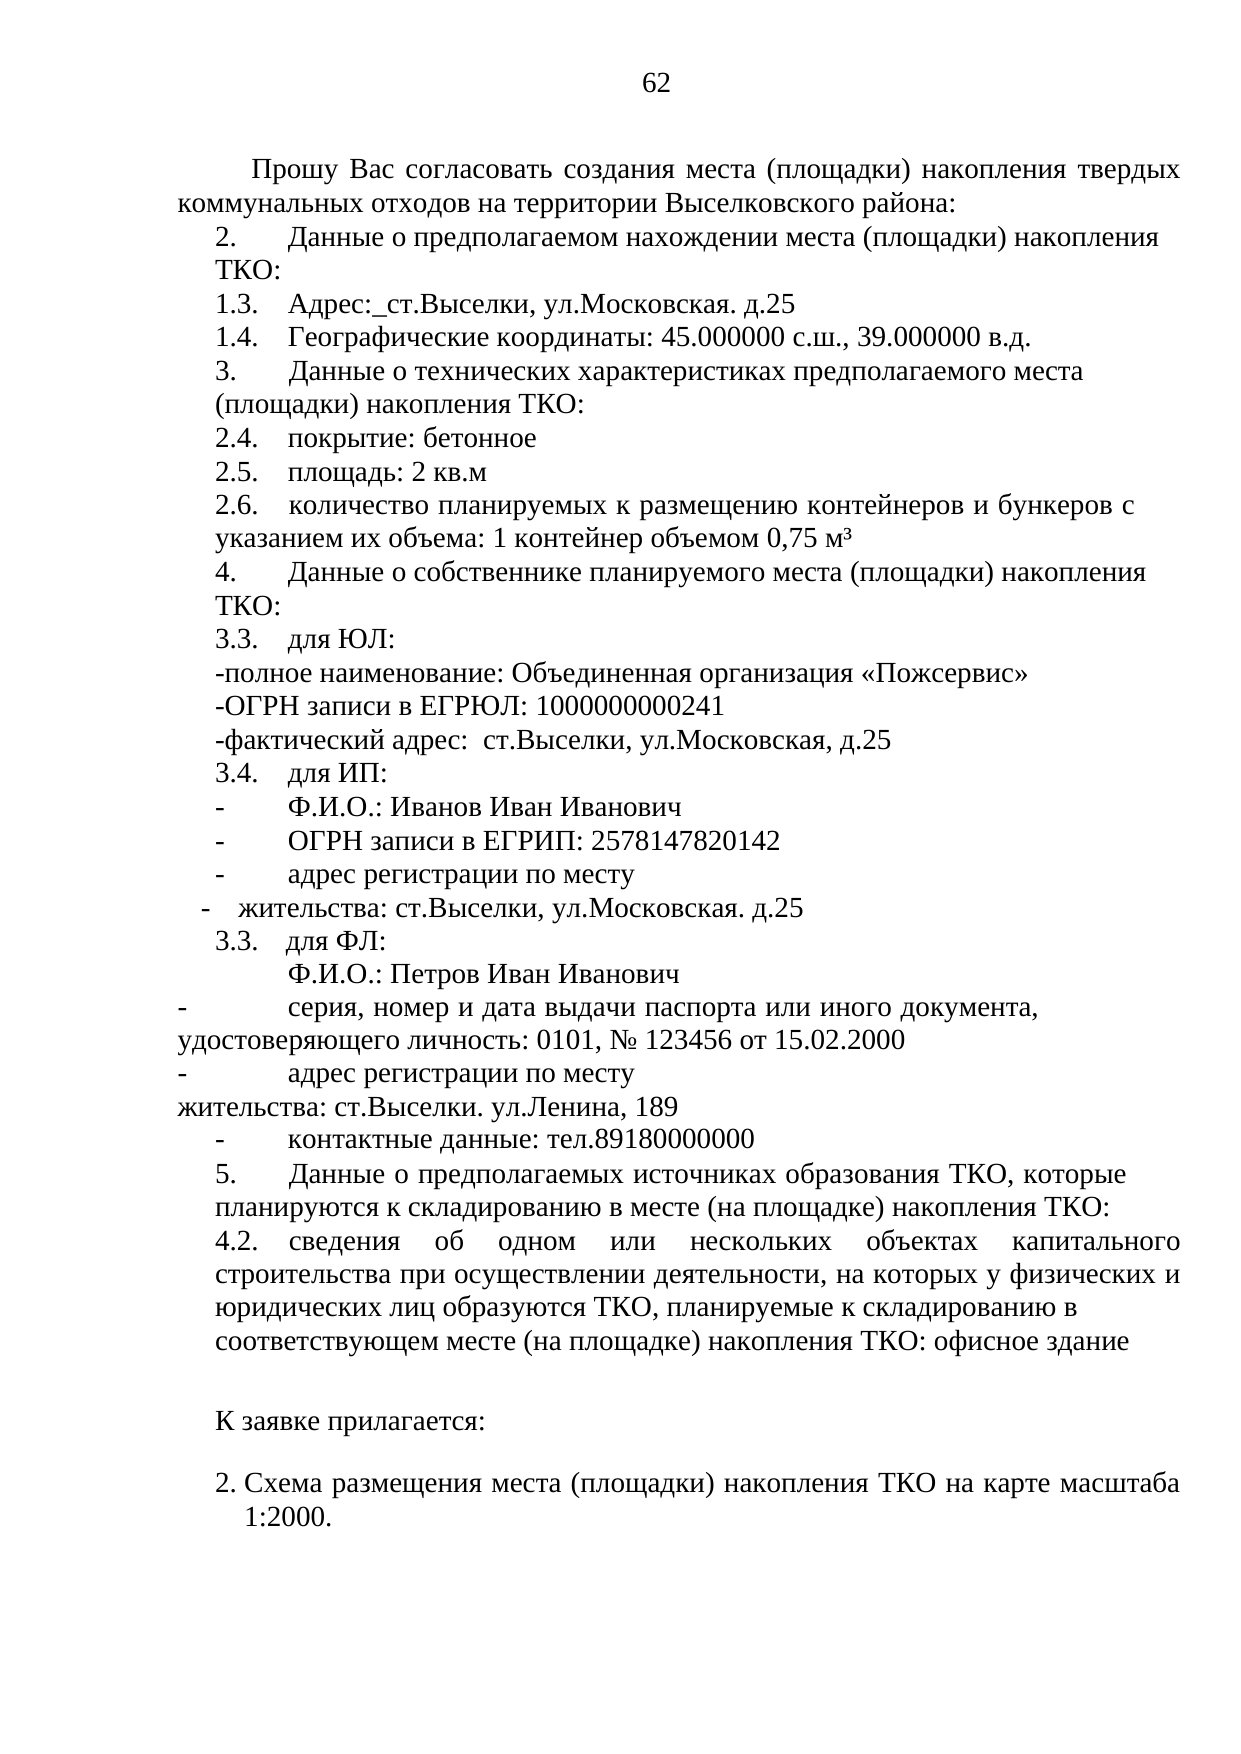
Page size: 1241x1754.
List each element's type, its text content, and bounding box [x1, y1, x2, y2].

list Адрес:_ст.Выселки, ул.Московская. д.25 [215, 286, 1181, 319]
text 3.3. для ФЛ: [215, 923, 1181, 957]
text Прошу Вас согласовать создания места (площадки) накопления твердых коммунальных отходов на территории Выселковского района: [177, 152, 1181, 219]
text -ОГРН записи в ЕГРЮЛ: 1000000000241 [215, 688, 1181, 722]
list Данные о технических характеристиках предполагаемого места (площадки) накопления ТКО: [215, 354, 1096, 420]
list покрытие: бетонное [215, 420, 1181, 454]
list адрес регистрации по месту [215, 856, 1181, 890]
list серия, номер и дата выдачи паспорта или иного документа, удостоверяющего личность: 0101, № 123456 от 15.02.2000 [177, 990, 1039, 1056]
text ТКО: [215, 588, 1181, 621]
list Схема размещения места (площадки) накопления ТКО на карте масштаба 1:2000. [215, 1466, 1181, 1533]
list адрес регистрации по месту [177, 1056, 1039, 1089]
list Данные о предполагаемом нахождении места (площадки) накопления [215, 219, 1181, 252]
list жительства: ст.Выселки, ул.Московская. д.25 [201, 890, 1181, 923]
list контактные данные: тел.89180000000 [215, 1122, 1181, 1155]
text Ф.И.О.: Петров Иван Иванович [288, 957, 1181, 990]
list Данные о предполагаемых источниках образования ТКО, которые планируются к складированию в месте (на площадке) накопления ТКО: [215, 1157, 1127, 1222]
list количество планируемых к размещению контейнеров и бункеров с указанием их объема: 1 контейнер объемом [215, 488, 1135, 554]
text соответствующем месте (на площадке) накопления ТКО: офисное здание [215, 1324, 1181, 1357]
text -полное наименование: Объединенная организация «Пожсервис» [215, 655, 1181, 688]
list ОГРН записи в ЕГРИП: 2578147820142 [215, 823, 1181, 856]
text ТКО: [215, 252, 1181, 286]
text -фактический адрес: ст.Выселки, ул.Московская, д.25 [215, 722, 1181, 756]
list Географические координаты: 45.000000 с.ш., 39.000000 в.д. [215, 319, 1181, 353]
list площадь: 2 кв.м [215, 454, 1181, 487]
list Ф.И.О.: Иванов Иван Иванович [215, 789, 1181, 823]
list Данные о собственнике планируемого места (площадки) накопления [215, 554, 1181, 588]
text жительства: ст.Выселки. ул.Ленина, 189 [177, 1089, 1181, 1122]
list для ЮЛ: [215, 621, 1181, 655]
list для ИП: [215, 756, 1181, 789]
list сведения об одном или нескольких объектах капитального строительства при осуществлении деятельности, на которых у физических и юридических лиц образуются ТКО, планируемые к складированию в [215, 1224, 1181, 1323]
text К заявке прилагается: [215, 1403, 1181, 1437]
